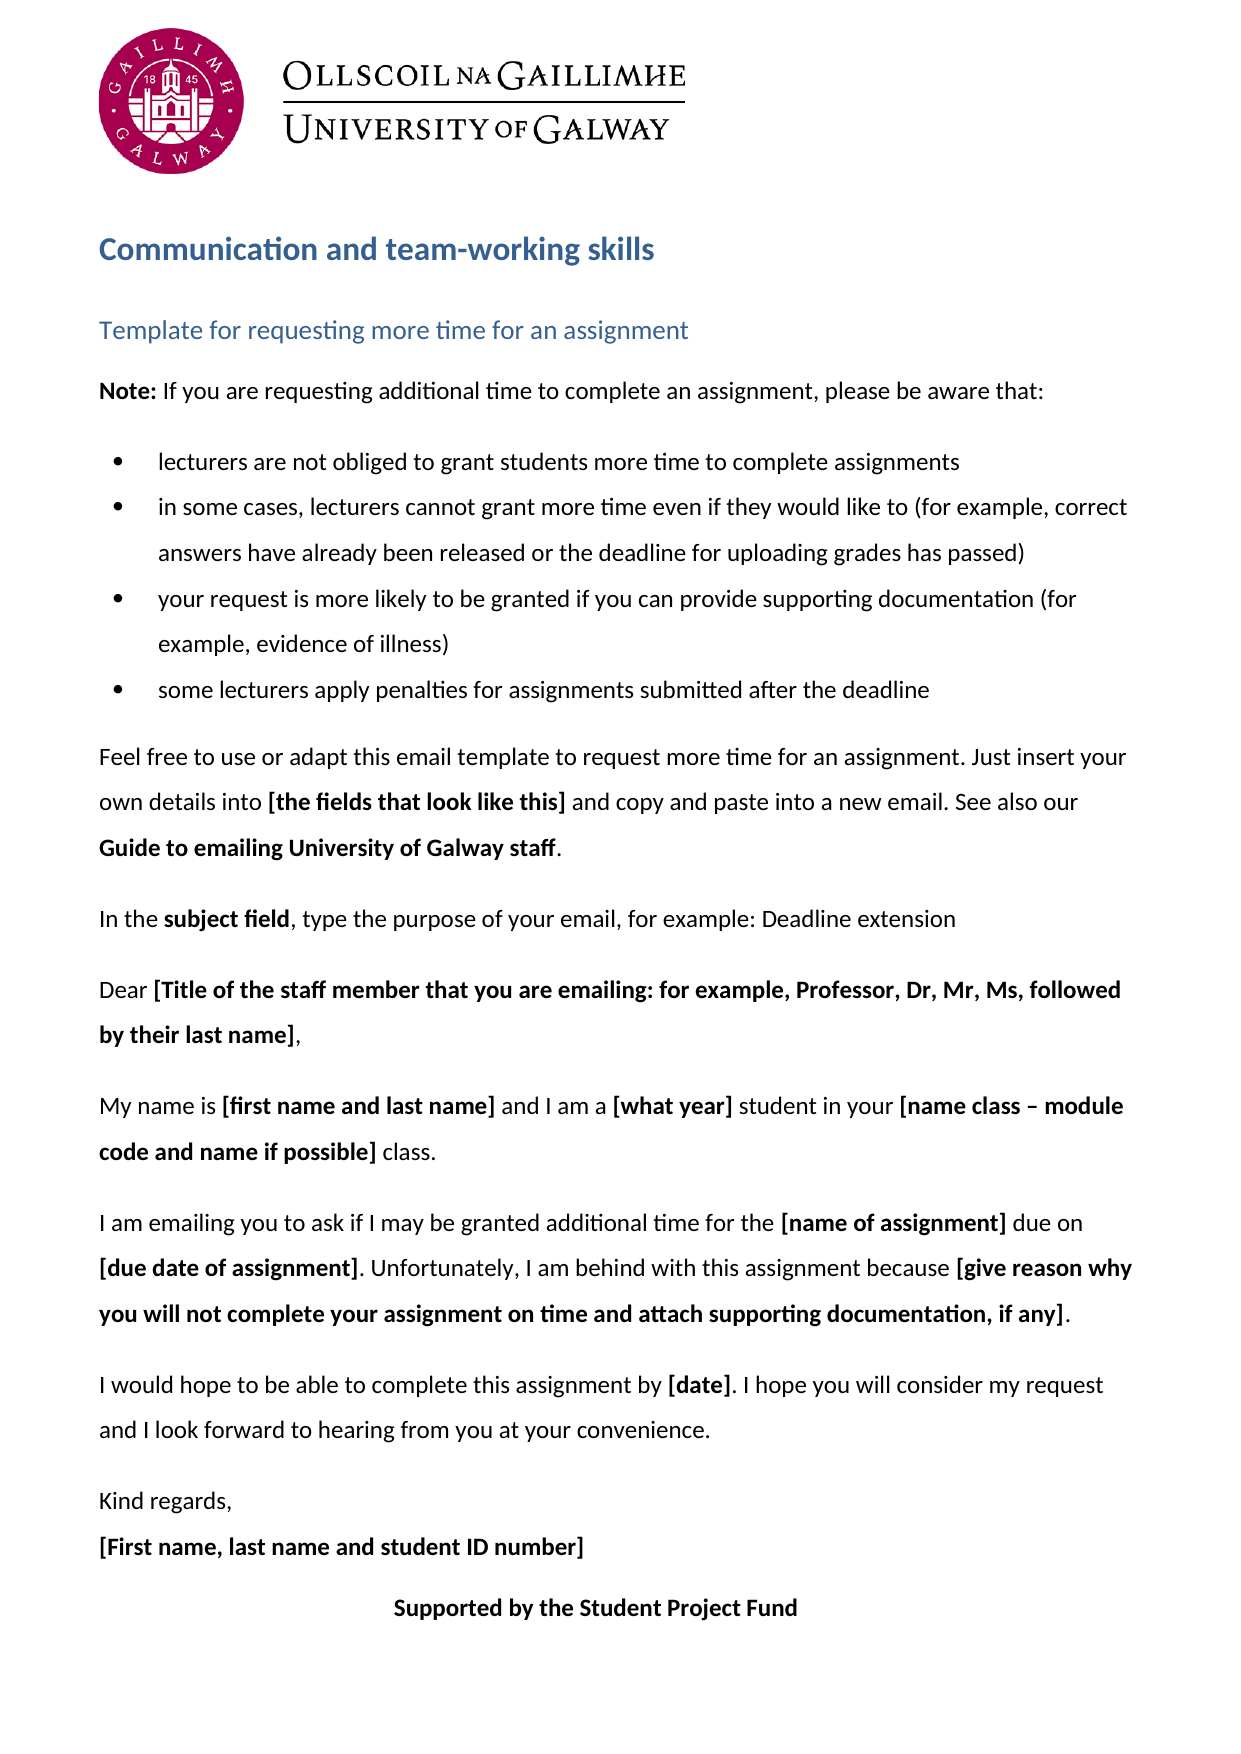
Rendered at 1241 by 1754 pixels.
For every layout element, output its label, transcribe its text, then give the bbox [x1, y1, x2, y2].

text I would hope to be able to complete this assignment by [date]. I hope you will consider my request and I look forward to hearing from you at your convenience. [99, 1369, 1133, 1445]
subtitle Template for requesting more time for an assignment [99, 313, 1118, 346]
text [First name, last name and student ID number] [99, 1531, 1133, 1562]
text In the subject field, type the purpose of your email, for example: Deadline extension [99, 903, 1133, 933]
text Note: If you are requesting additional time to complete an assignment, please be aware that: [99, 375, 1133, 405]
subtitle Communication and team-working skills [99, 227, 1053, 268]
picture [98, 28, 685, 174]
text Kind regards, [99, 1485, 1133, 1516]
list some lecturers apply penalties for assignments submitted after the deadline [114, 674, 1133, 705]
text Dear [Title of the staff member that you are emailing: for example, Professor, Dr, Mr, Ms, followed by their last name], [99, 974, 1133, 1050]
list in some cases, lecturers cannot grant more time even if they would like to (for example, correct answers have already been released or the deadline for uploading grades has passed) [114, 491, 1133, 568]
list your request is more likely to be granted if you can provide supporting documentation (for example, evidence of illness) [114, 583, 1133, 659]
text My name is [first name and last name] and I am a [what year] student in your [name class – module code and name if possible] class. [99, 1090, 1133, 1166]
list lecturers are not obliged to grant students more time to complete assignments [114, 446, 1133, 476]
text I am emailing you to ask if I may be granted additional time for the [name of assignment] due on [due date of assignment]. Unfortunately, I am behind with this assignment because [give reason why you will not complete your assignment on time and attach supporting documentation, if any]. [99, 1207, 1133, 1329]
text Feel free to use or adapt this email template to request more time for an assignment. Just insert your own details into [the fields that look like this] and copy and paste into a new email. See also our Guide to emailing University of Galway staff. [99, 741, 1133, 863]
